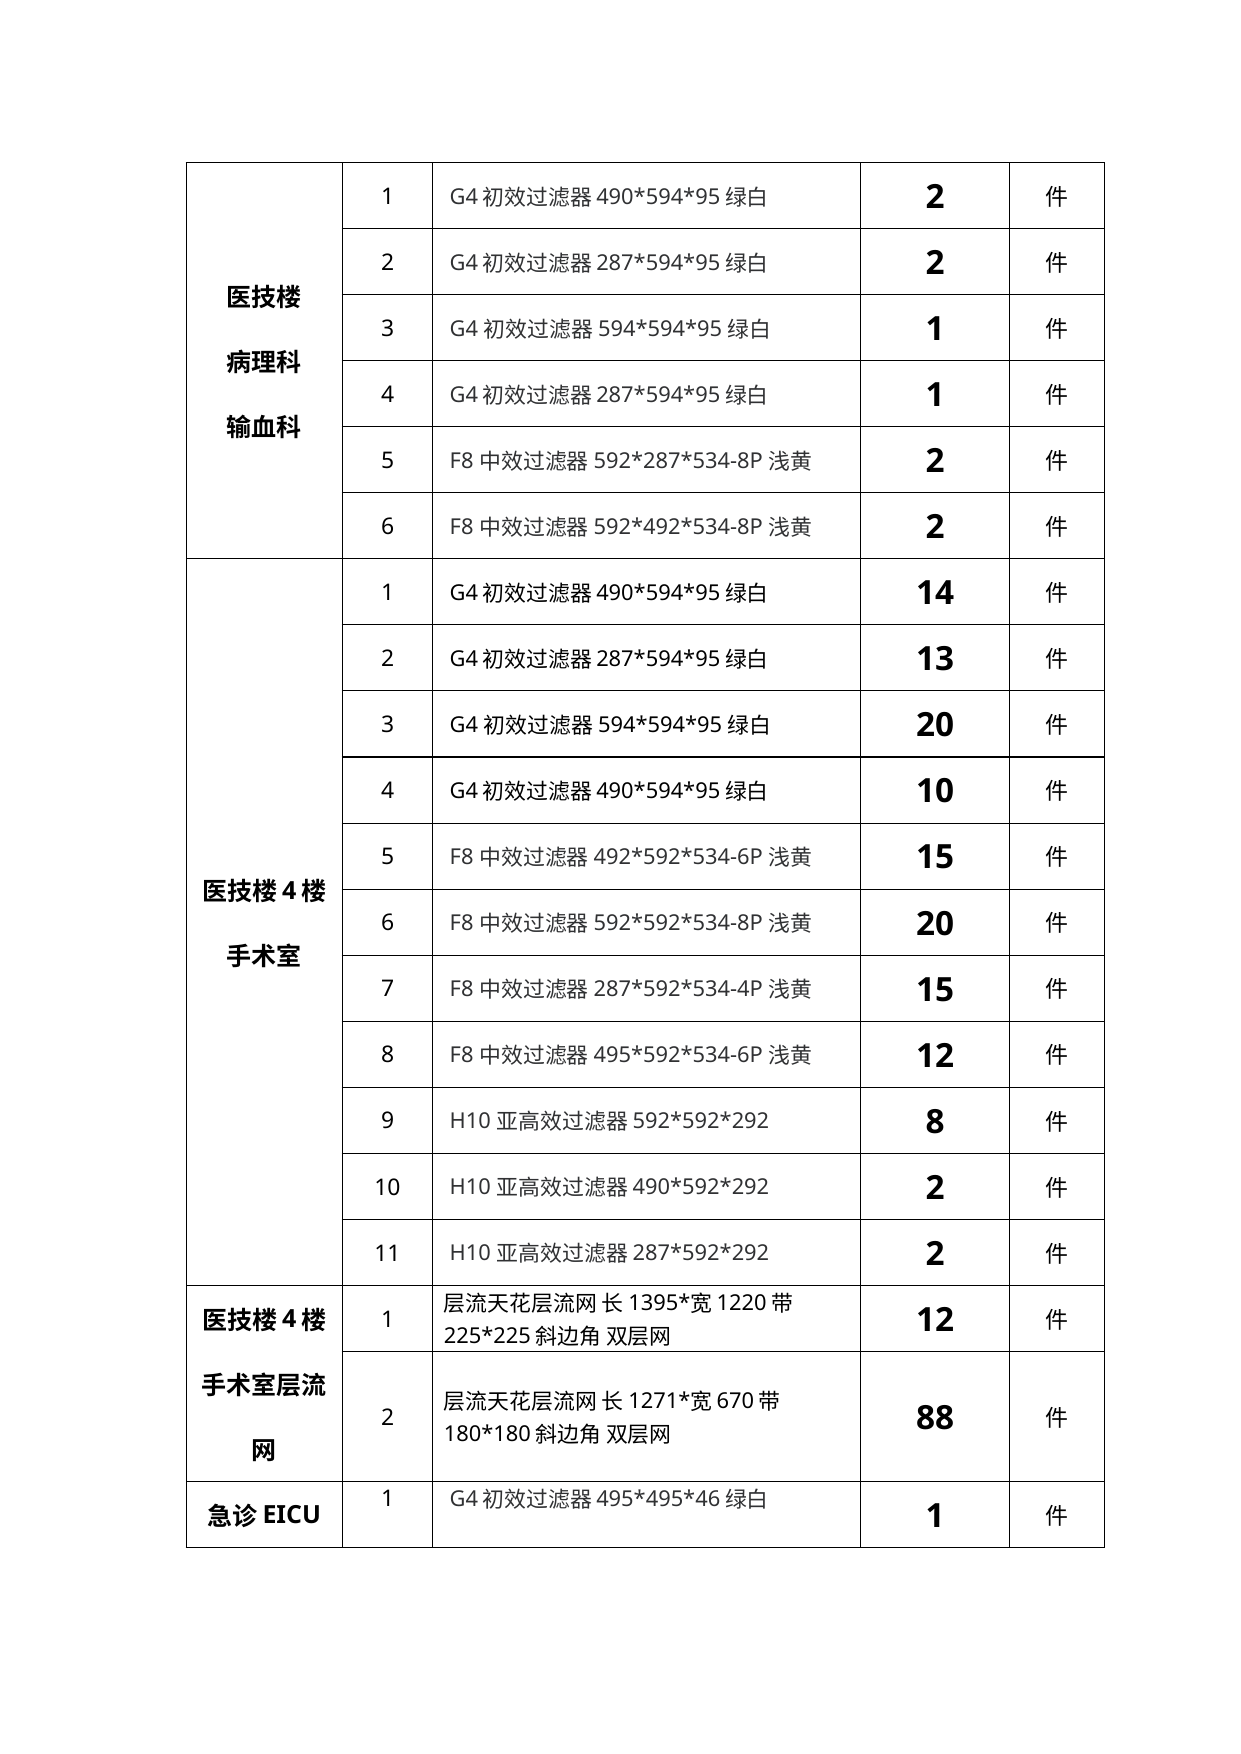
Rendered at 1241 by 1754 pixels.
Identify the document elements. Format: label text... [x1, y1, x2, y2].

table_cell 10 [861, 758, 1009, 822]
table_cell 件 [1010, 1352, 1104, 1481]
table_cell 2 [343, 625, 432, 690]
table_cell 层流天花层流网 长1395*宽1220带225*225斜边角 双层网 [433, 1286, 860, 1351]
table_cell G4初效过滤器287*594*95绿白 [433, 229, 860, 294]
table_cell 件 [1010, 824, 1104, 888]
table_cell 2 [861, 427, 1009, 492]
table_cell 13 [861, 625, 1009, 690]
table_cell 医技楼4楼 手术室层流网 [187, 1286, 342, 1481]
table_cell 8 [343, 1022, 432, 1087]
table_cell 层流天花层流网 长1271*宽670带180*180斜边角 双层网 [433, 1352, 860, 1481]
table_cell G4初效过滤器490*594*95绿白 [433, 559, 860, 624]
table_cell 件 [1010, 1286, 1104, 1351]
table_cell G4 初效过滤器 594*594*95 绿白 [433, 691, 860, 756]
table_cell 2 [861, 1220, 1009, 1285]
table_cell F8 中效过滤器 287*592*534-4P 浅黄 [433, 956, 860, 1021]
table_cell 件 [1010, 1022, 1104, 1087]
table_cell 1 [861, 361, 1009, 426]
table_cell 2 [343, 1352, 432, 1481]
table_cell 5 [343, 824, 432, 888]
table_cell 20 [861, 890, 1009, 954]
table_cell 2 [343, 229, 432, 294]
table_cell G4 初效过滤器 594*594*95 绿白 [433, 295, 860, 360]
table_cell 15 [861, 956, 1009, 1021]
table_cell 15 [861, 824, 1009, 888]
table_cell 1 [343, 559, 432, 624]
table_cell 1 [861, 1482, 1009, 1547]
table_cell F8 中效过滤器 592*492*534-8P 浅黄 [433, 493, 860, 558]
table_cell 10 [343, 1154, 432, 1219]
table_cell 4 [343, 758, 432, 822]
table_cell 8 [861, 1088, 1009, 1153]
table_cell 件 [1010, 625, 1104, 690]
table_cell H10 亚高效过滤器 592*592*292 [433, 1088, 860, 1153]
table_cell 件 [1010, 1482, 1104, 1547]
table_cell 3 [343, 295, 432, 360]
table_cell 件 [1010, 163, 1104, 228]
table_cell 件 [1010, 691, 1104, 756]
table_cell 医技楼 病理科 输血科 [187, 163, 342, 558]
table_cell 件 [1010, 493, 1104, 558]
table_cell H10 亚高效过滤器 287*592*292 [433, 1220, 860, 1285]
table_cell 医技楼4楼 手术室 [187, 559, 342, 1285]
table_cell 件 [1010, 1088, 1104, 1153]
table_cell 6 [343, 890, 432, 954]
table_cell 12 [861, 1286, 1009, 1351]
table_cell 2 [861, 163, 1009, 228]
table_cell G4初效过滤器287*594*95绿白 [433, 361, 860, 426]
table_cell 1 [343, 1482, 432, 1547]
table_cell G4初效过滤器287*594*95绿白 [433, 625, 860, 690]
table_cell 件 [1010, 559, 1104, 624]
table_cell 1 [343, 163, 432, 228]
table_cell 1 [861, 295, 1009, 360]
table_cell 9 [343, 1088, 432, 1153]
table_cell 件 [1010, 229, 1104, 294]
table_cell 件 [1010, 890, 1104, 954]
table_cell 20 [861, 691, 1009, 756]
table_cell F8 中效过滤器 495*592*534-6P 浅黄 [433, 1022, 860, 1087]
table_cell 急诊EICU [187, 1482, 342, 1547]
table_cell 12 [861, 1022, 1009, 1087]
table_cell F8 中效过滤器 492*592*534-6P 浅黄 [433, 824, 860, 888]
table_cell 4 [343, 361, 432, 426]
table_cell G4初效过滤器490*594*95绿白 [433, 163, 860, 228]
table_cell F8 中效过滤器 592*592*534-8P 浅黄 [433, 890, 860, 954]
table_cell G4初效过滤器495*495*46绿白 [433, 1482, 860, 1547]
table_cell 2 [861, 493, 1009, 558]
table_cell 2 [861, 1154, 1009, 1219]
table_cell 件 [1010, 427, 1104, 492]
table_cell F8 中效过滤器 592*287*534-8P 浅黄 [433, 427, 860, 492]
table_cell 件 [1010, 1154, 1104, 1219]
table_cell 88 [861, 1352, 1009, 1481]
table_cell 6 [343, 493, 432, 558]
table_cell 5 [343, 427, 432, 492]
table_cell 1 [343, 1286, 432, 1351]
table_cell 件 [1010, 361, 1104, 426]
table_cell H10 亚高效过滤器 490*592*292 [433, 1154, 860, 1219]
table_cell 件 [1010, 1220, 1104, 1285]
table_cell 11 [343, 1220, 432, 1285]
table_cell 件 [1010, 758, 1104, 822]
table_cell 7 [343, 956, 432, 1021]
table_cell 2 [861, 229, 1009, 294]
table_cell 3 [343, 691, 432, 756]
table_cell 14 [861, 559, 1009, 624]
table_cell 件 [1010, 956, 1104, 1021]
table_cell 件 [1010, 295, 1104, 360]
table_cell G4初效过滤器490*594*95绿白 [433, 758, 860, 822]
